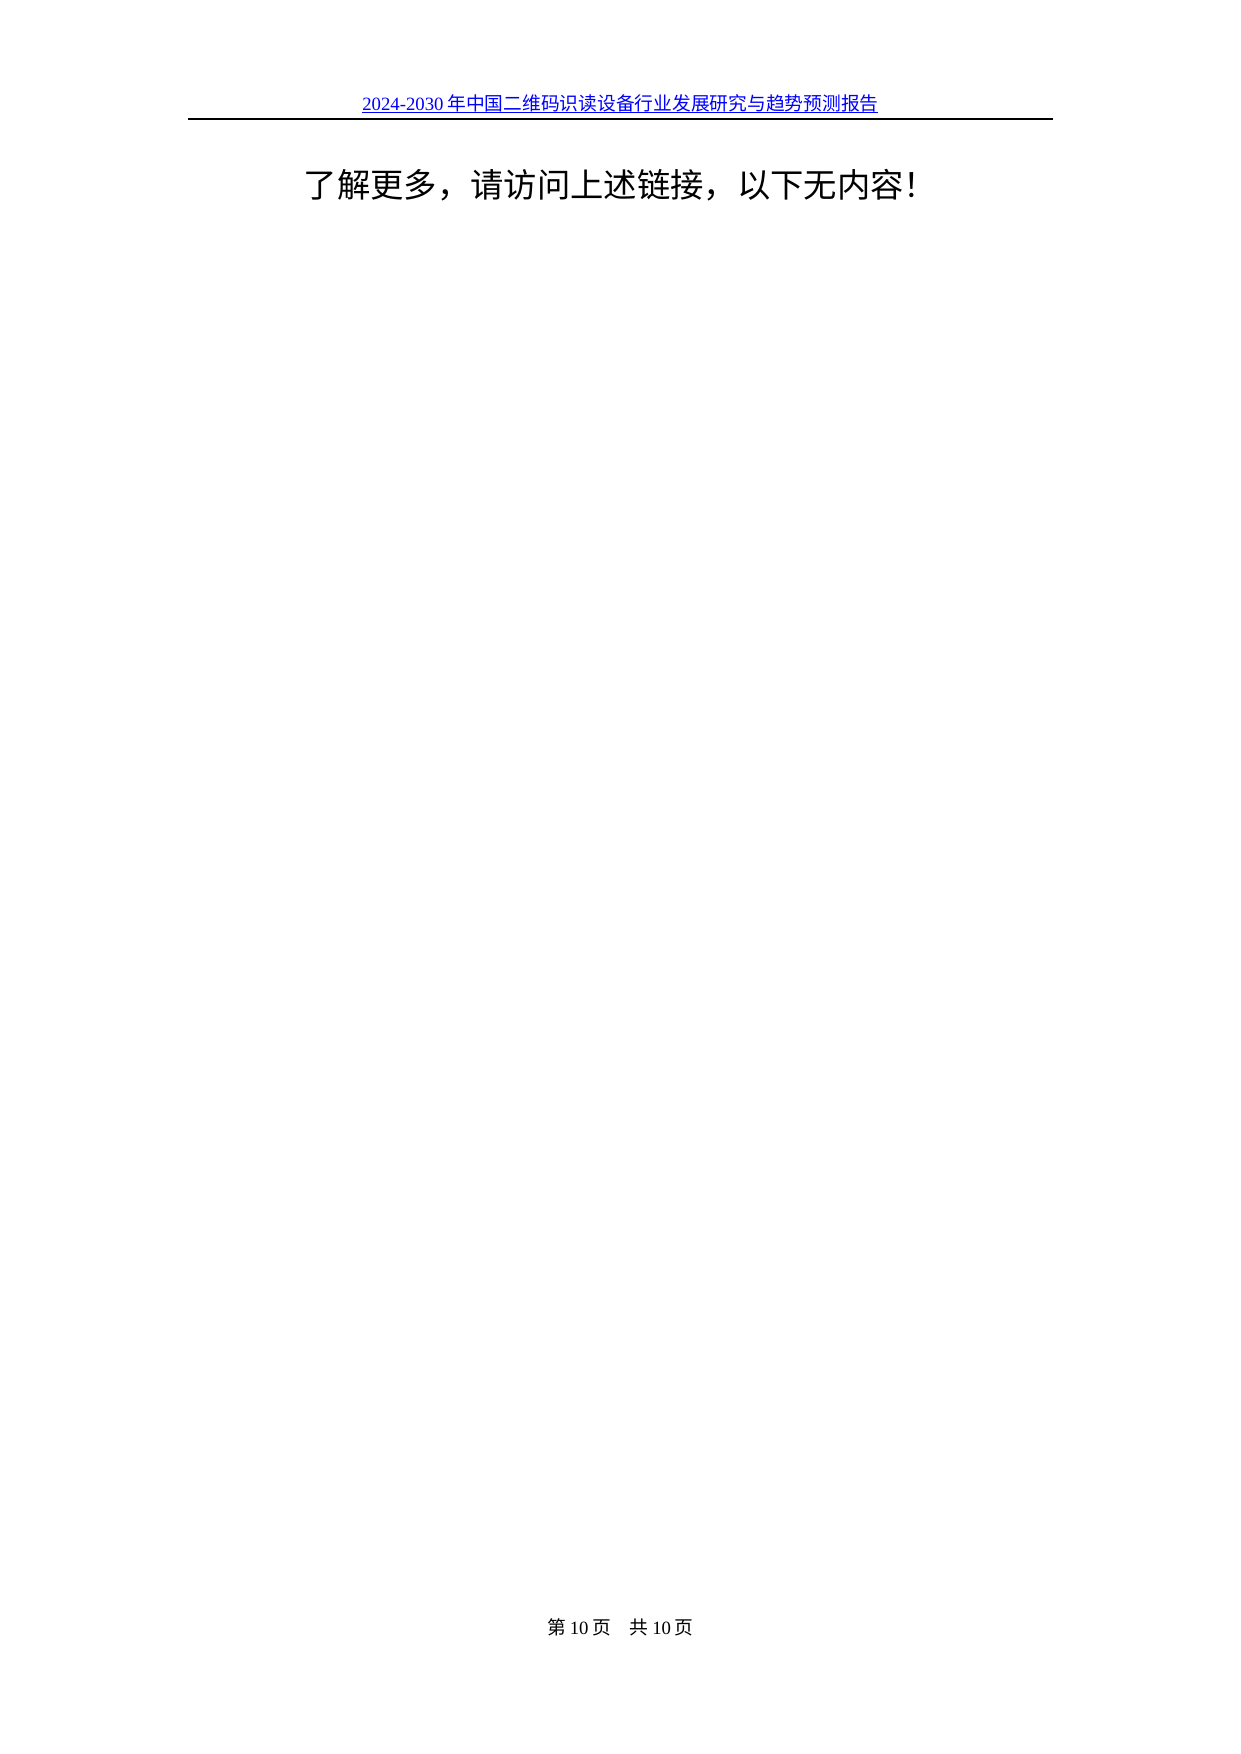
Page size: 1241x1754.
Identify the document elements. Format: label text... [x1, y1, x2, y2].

title 了解更多，请访问上述链接，以下无内容！ [187, 150, 1053, 215]
